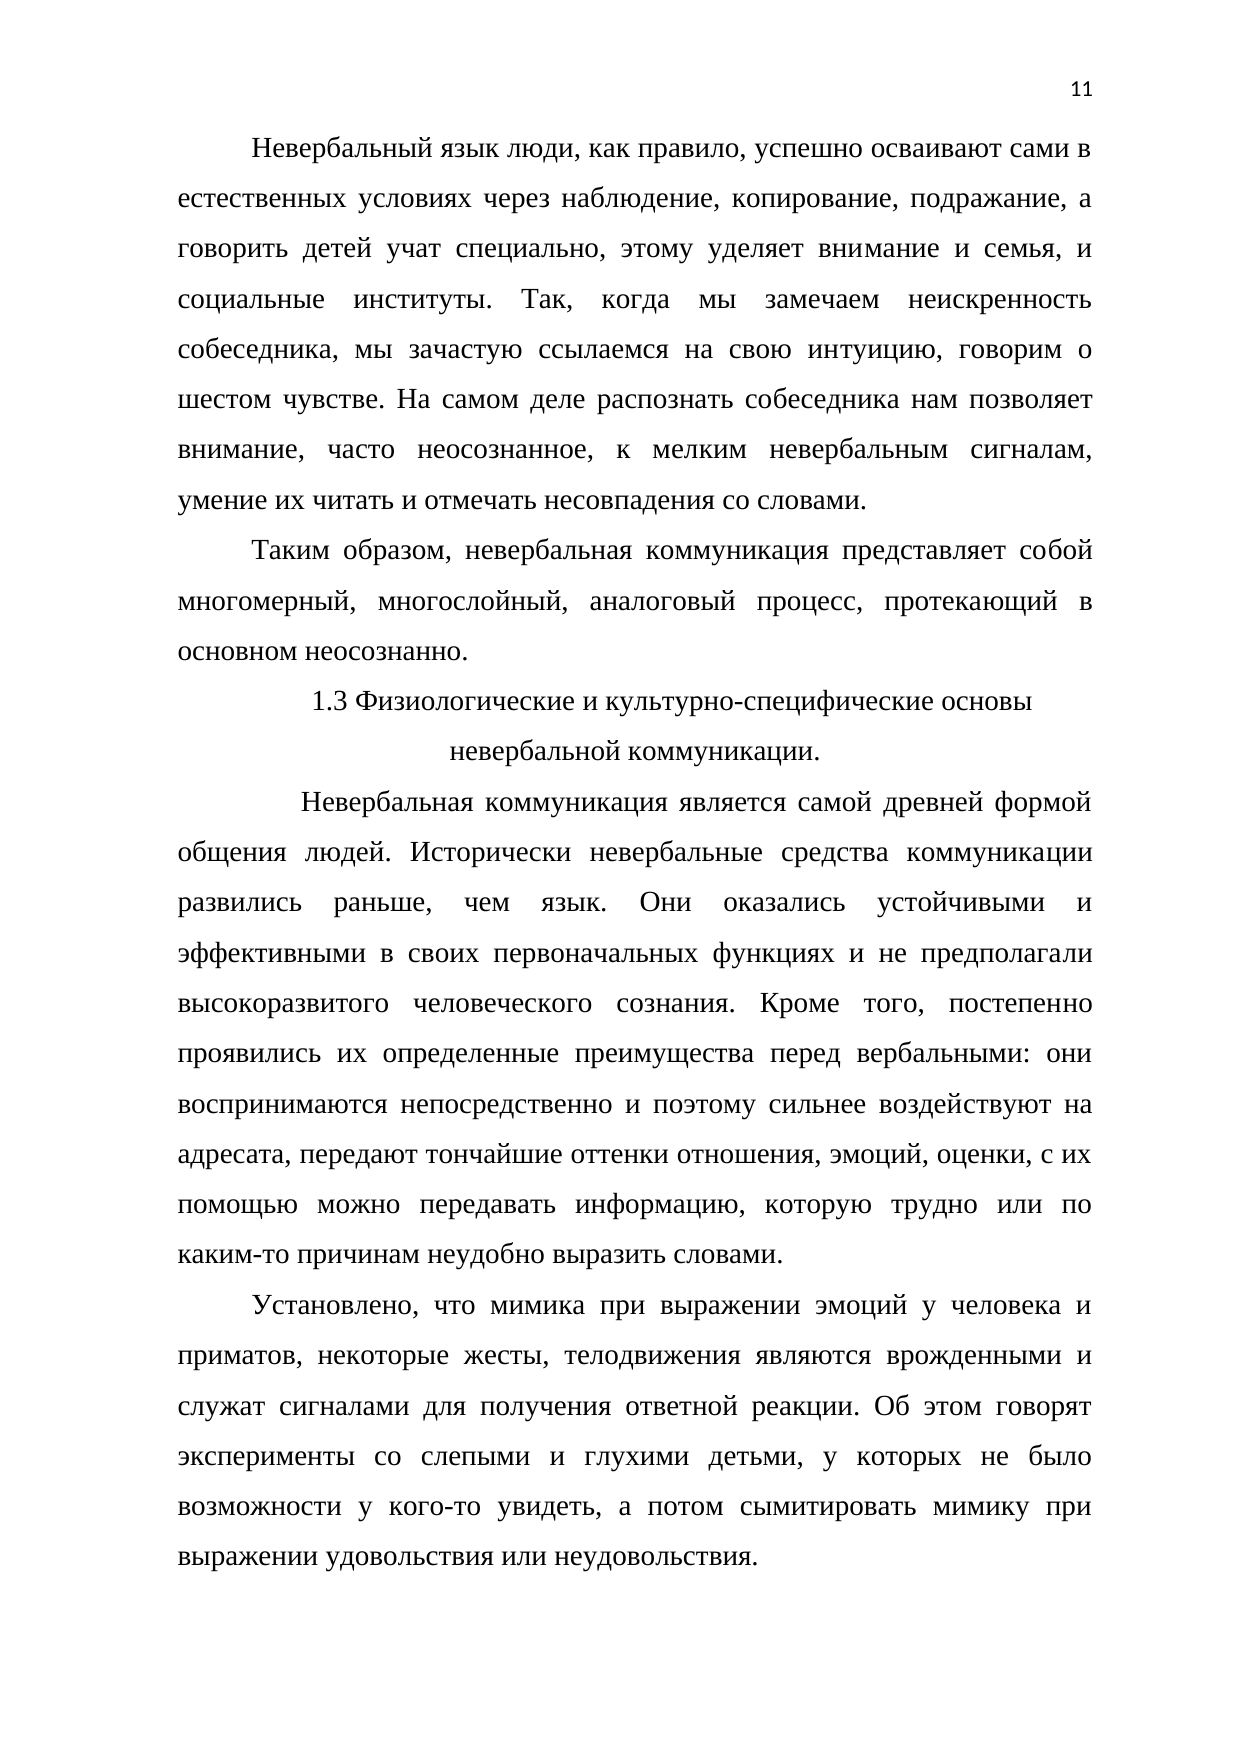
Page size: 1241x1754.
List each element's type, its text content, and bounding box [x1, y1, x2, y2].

text 1.3 Физиологические и культурно-специфические основы невербальной коммуникации. [177, 683, 1093, 767]
text Таким образом, невербальная коммуникация представляет собой многомерный, многослойный, аналоговый процесс, протекающий в основном неосознанно. [177, 532, 1093, 666]
text Невербальный язык люди, как правило, успешно осваивают сами в естественных условиях через наблюдение, копирование, подражание, а говорить детей учат специально, этому уделяет внимание и семья, и социальные институты. Так, когда мы замечаем неискренность собеседника, мы зачастую ссылаемся на свою интуицию, говорим о шестом чувстве. На самом деле распознать собеседника нам позволяет внимание, часто неосознанное, к мелким невербальным сигналам, умение их читать и отмечать несовпадения со словами. [177, 130, 1093, 516]
text Установлено, что мимика при выражении эмоций у человека и приматов, некоторые жесты, телодвижения являются врожденными и служат сигналами для получения ответной реакции. Об этом говорят эксперименты со слепыми и глухими детьми, у которых не было возможности у кого-то увидеть, а потом сымитировать мимику при выражении удовольствия или неудовольствия. [177, 1287, 1093, 1572]
text Невербальная коммуникация является самой древней формой общения людей. Исторически невербальные средства коммуникации развились раньше, чем язык. Они оказались устойчивыми и эффективными в своих первоначальных функциях и не предполагали высокоразвитого человеческого сознания. Кроме того, постепенно проявились их определенные преимущества перед вербальными: они воспринимаются непосредственно и поэтому сильнее воздействуют на адресата, передают тончайшие оттенки отношения, эмоций, оценки, с их помощью можно передавать информацию, которую трудно или по каким-то причинам неудобно выразить словами. [177, 784, 1093, 1270]
